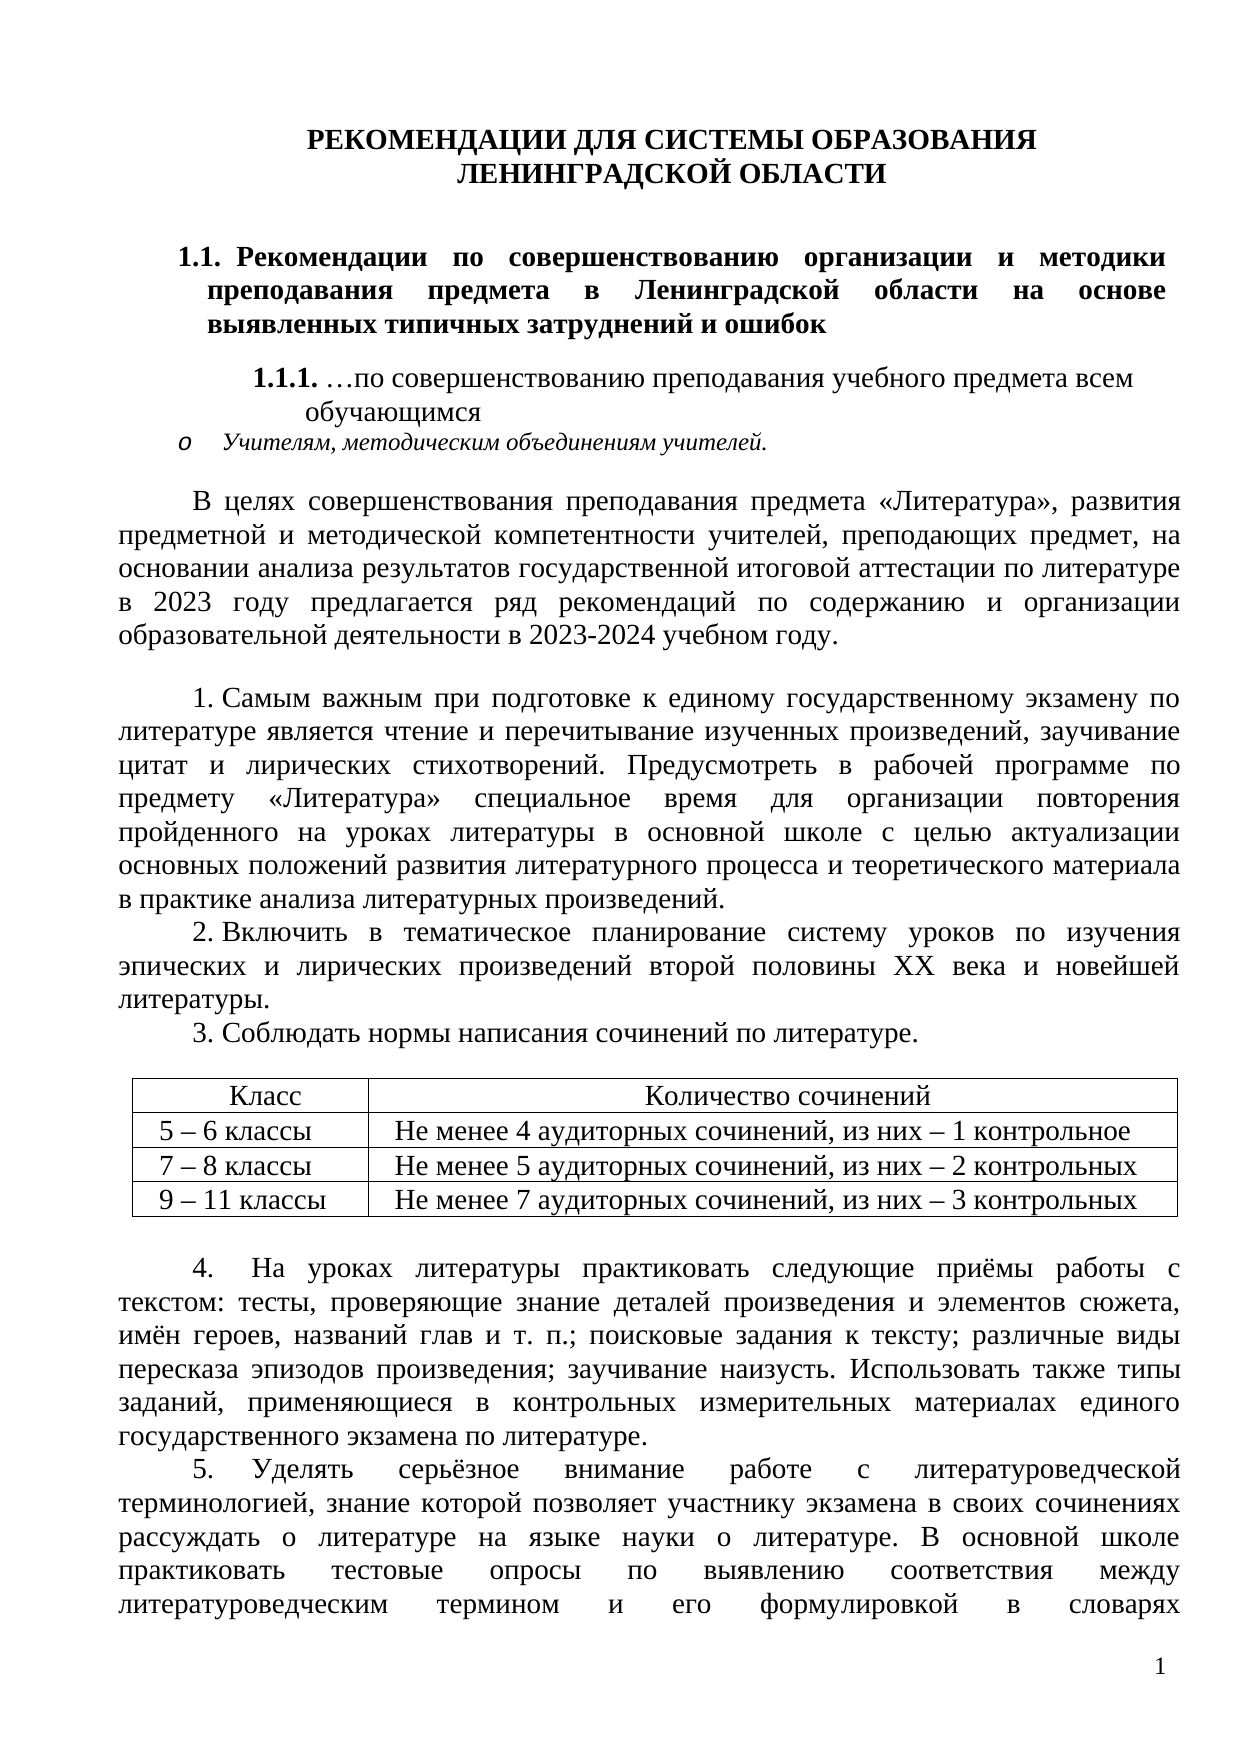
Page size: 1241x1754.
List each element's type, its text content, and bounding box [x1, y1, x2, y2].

subtitle РЕКОМЕНДАЦИИ ДЛЯ СИСТЕМЫ ОБРАЗОВАНИЯ ЛЕНИНГРАДСКОЙ ОБЛАСТИ [177, 122, 1166, 189]
list Включить в тематическое планирование систему уроков по изучения эпических и лирических произведений второй половины XX века и новейшей литературы. [118, 914, 1181, 1015]
subtitle Рекомендации по совершенствованию организации и методики преподавания предмета в Ленинградской области на основе выявленных типичных затруднений и ошибок [177, 239, 1166, 339]
list Соблюдать нормы написания сочинений по литературе. [118, 1015, 1181, 1049]
table_cell Не менее 4 аудиторных сочинений, из них – 1 контрольное [369, 1113, 1177, 1147]
text В целях совершенствования преподавания предмета «Литература», развития предметной и методической компетентности учителей, преподающих предмет, на основании анализа результатов государственной итоговой аттестации по литературе в 2023 году предлагается ряд рекомендаций по содержанию и организации образовательной деятельности в 2023-2024 учебном году. [118, 483, 1181, 651]
table_cell 5 – 6 классы [133, 1113, 368, 1147]
list На уроках литературы практиковать следующие приёмы работы с текстом: тесты, проверяющие знание деталей произведения и элементов сюжета, имён героев, названий глав и т. п.; поисковые задания к тексту; различные виды пересказа эпизодов произведения; заучивание наизусть. Использовать также типы заданий, применяющиеся в контрольных измерительных материалах единого государственного экзамена по литературе. [118, 1250, 1181, 1452]
subtitle …по совершенствованию преподавания учебного предмета всем обучающимся [252, 360, 1166, 427]
table_cell Не менее 5 аудиторных сочинений, из них – 2 контрольных [369, 1148, 1177, 1181]
list Учителям, методическим объединениям учителей. [177, 427, 1166, 458]
table_cell Не менее 7 аудиторных сочинений, из них – 3 контрольных [369, 1182, 1177, 1216]
table_header Класс [133, 1079, 368, 1112]
table_cell 7 – 8 классы [133, 1148, 368, 1181]
table_cell 9 – 11 классы [133, 1182, 368, 1216]
list Самым важным при подготовке к единому государственному экзамену по литературе является чтение и перечитывание изученных произведений, заучивание цитат и лирических стихотворений. Предусмотреть в рабочей программе по предмету «Литература» специальное время для организации повторения пройденного на уроках литературы в основной школе с целью актуализации основных положений развития литературного процесса и теоретического материала в практике анализа литературных произведений. [118, 680, 1181, 914]
table_header Количество сочинений [369, 1079, 1177, 1112]
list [118, 1452, 1181, 1619]
